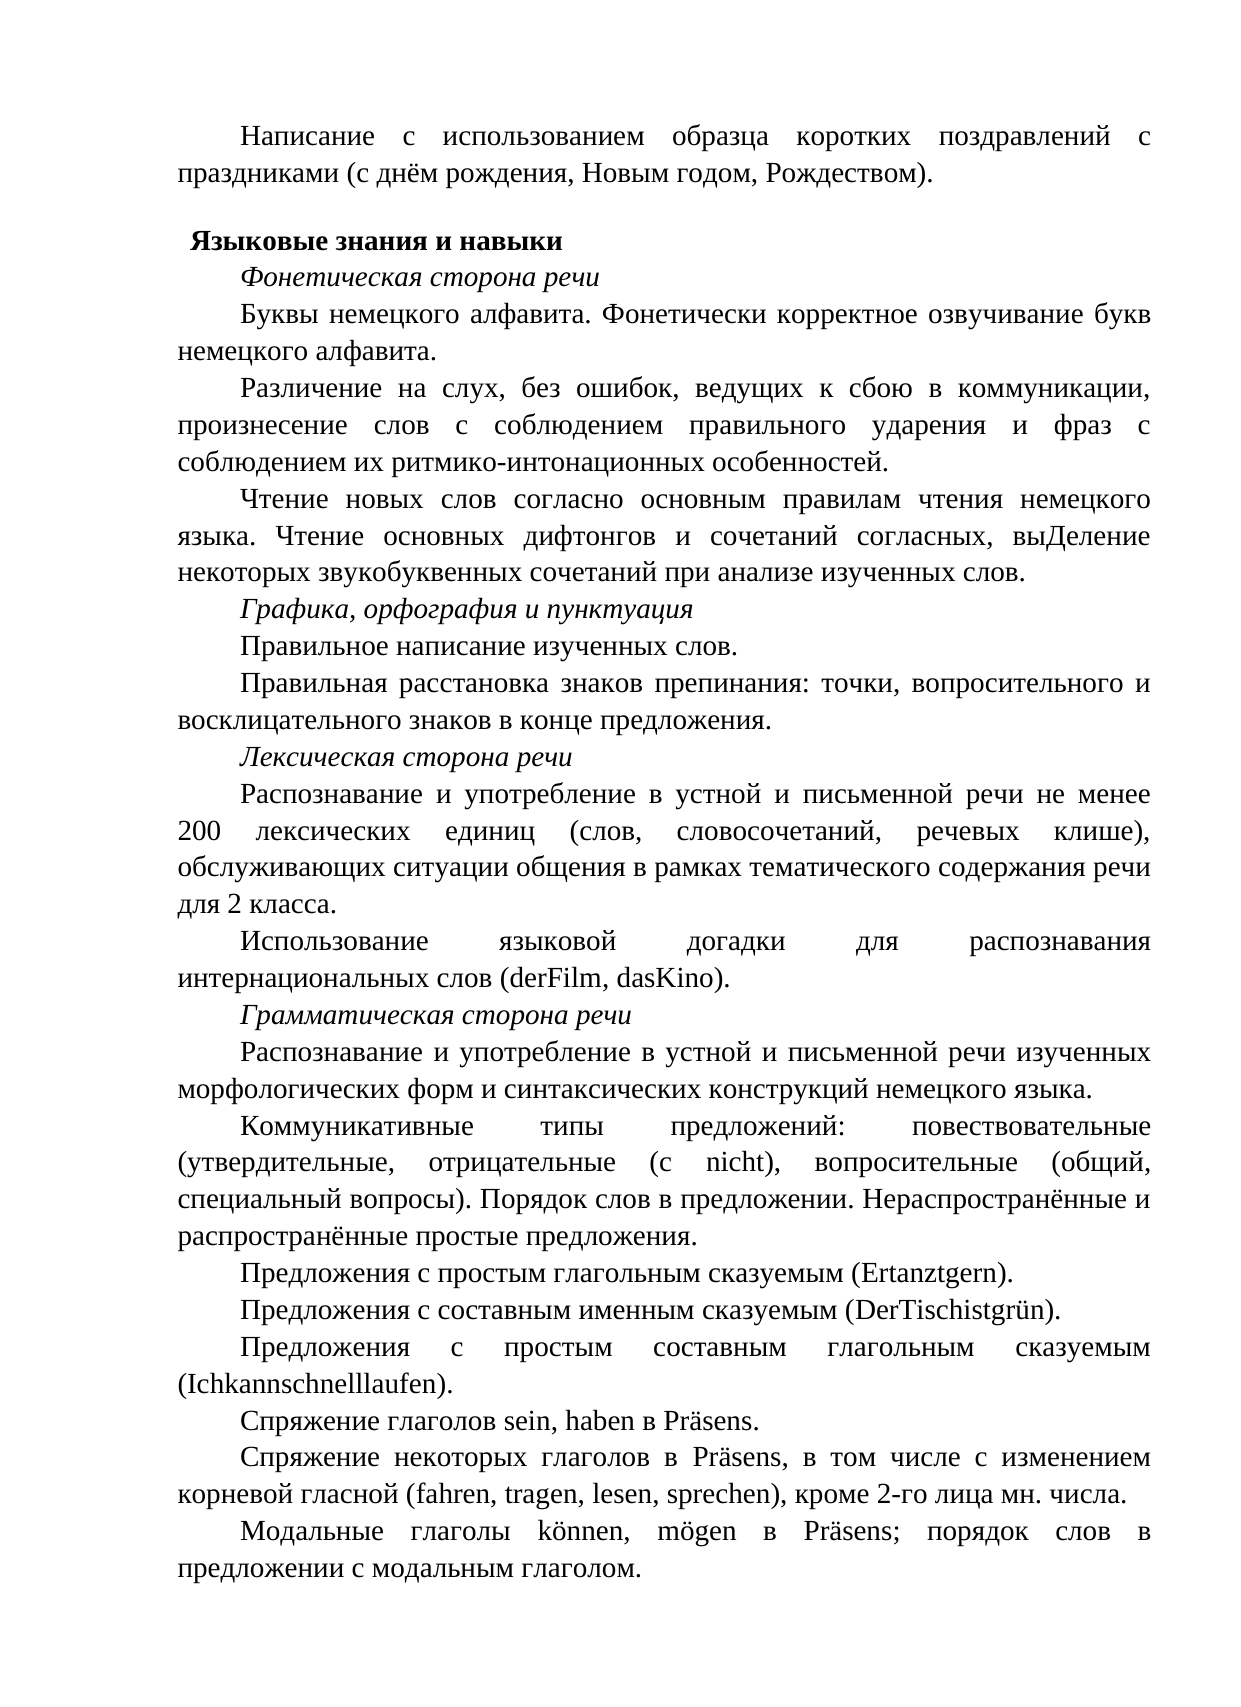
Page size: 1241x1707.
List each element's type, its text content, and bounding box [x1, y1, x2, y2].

text Чтение новых слов согласно основным правилам чтения немецкого языка. Чтение основных дифтонгов и сочетаний согласных, выДеление некоторых звукобуквенных сочетаний при анализе изученных слов. [177, 481, 1152, 588]
text Коммуникативные типы предложений: повествовательные (утвердительные, отрицательные (с nicht), вопросительные (общий, специальный вопросы). Порядок слов в предложении. Нераспространённые и распространённые простые предложения. [177, 1108, 1152, 1252]
text Грамматическая сторона речи [177, 997, 1152, 1031]
text Предложения с простым глагольным сказуемым (Ertanztgern). [177, 1255, 1152, 1289]
text Буквы немецкого алфавита. Фонетически корректное озвучивание букв немецкого алфавита. [177, 296, 1152, 367]
text Спряжение глаголов sein, haben в Präsens. [177, 1403, 1152, 1436]
text Спряжение некоторых глаголов в Präsens, в том числе с изменением корневой гласной (fahren, tragen, lesen, sprechen), кроме 2-го лица мн. числа. [177, 1439, 1152, 1510]
text Написание с использованием образца коротких поздравлений с праздниками (с днём рождения, Новым годом, Рождеством). [177, 118, 1152, 188]
text Распознавание и употребление в устной и письменной речи изученных морфологических форм и синтаксических конструкций немецкого языка. [177, 1034, 1152, 1104]
text Лексическая сторона речи [177, 739, 1152, 772]
text Графика, орфография и пунктуация [177, 591, 1152, 625]
text Предложения с простым составным глагольным сказуемым (Ichkannschnelllaufen). [177, 1329, 1152, 1399]
text Фонетическая сторона речи [177, 259, 1152, 293]
text Языковые знания и навыки [190, 223, 1152, 256]
text Предложения с составным именным сказуемым (DerTischistgrün). [177, 1292, 1152, 1326]
text Различение на слух, без ошибок, ведущих к сбою в коммуникации, произнесение слов с соблюдением правильного ударения и фраз с соблюдением их ритмико-интонационных особенностей. [177, 370, 1152, 477]
text Распознавание и употребление в устной и письменной речи не менее 200 лексических единиц (слов, словосочетаний, речевых клише), обслуживающих ситуации общения в рамках тематического содержания речи для 2 класса. [177, 776, 1152, 920]
text Правильная расстановка знаков препинания: точки, вопросительного и восклицательного знаков в конце предложения. [177, 665, 1152, 736]
text Использование языковой догадки для распознавания интернациональных слов (derFilm, dasKino). [177, 923, 1152, 994]
text Модальные глаголы können, mögen в Präsens; порядок слов в предложении с модальным глаголом. [177, 1513, 1152, 1584]
text Правильное написание изученных слов. [177, 628, 1152, 662]
